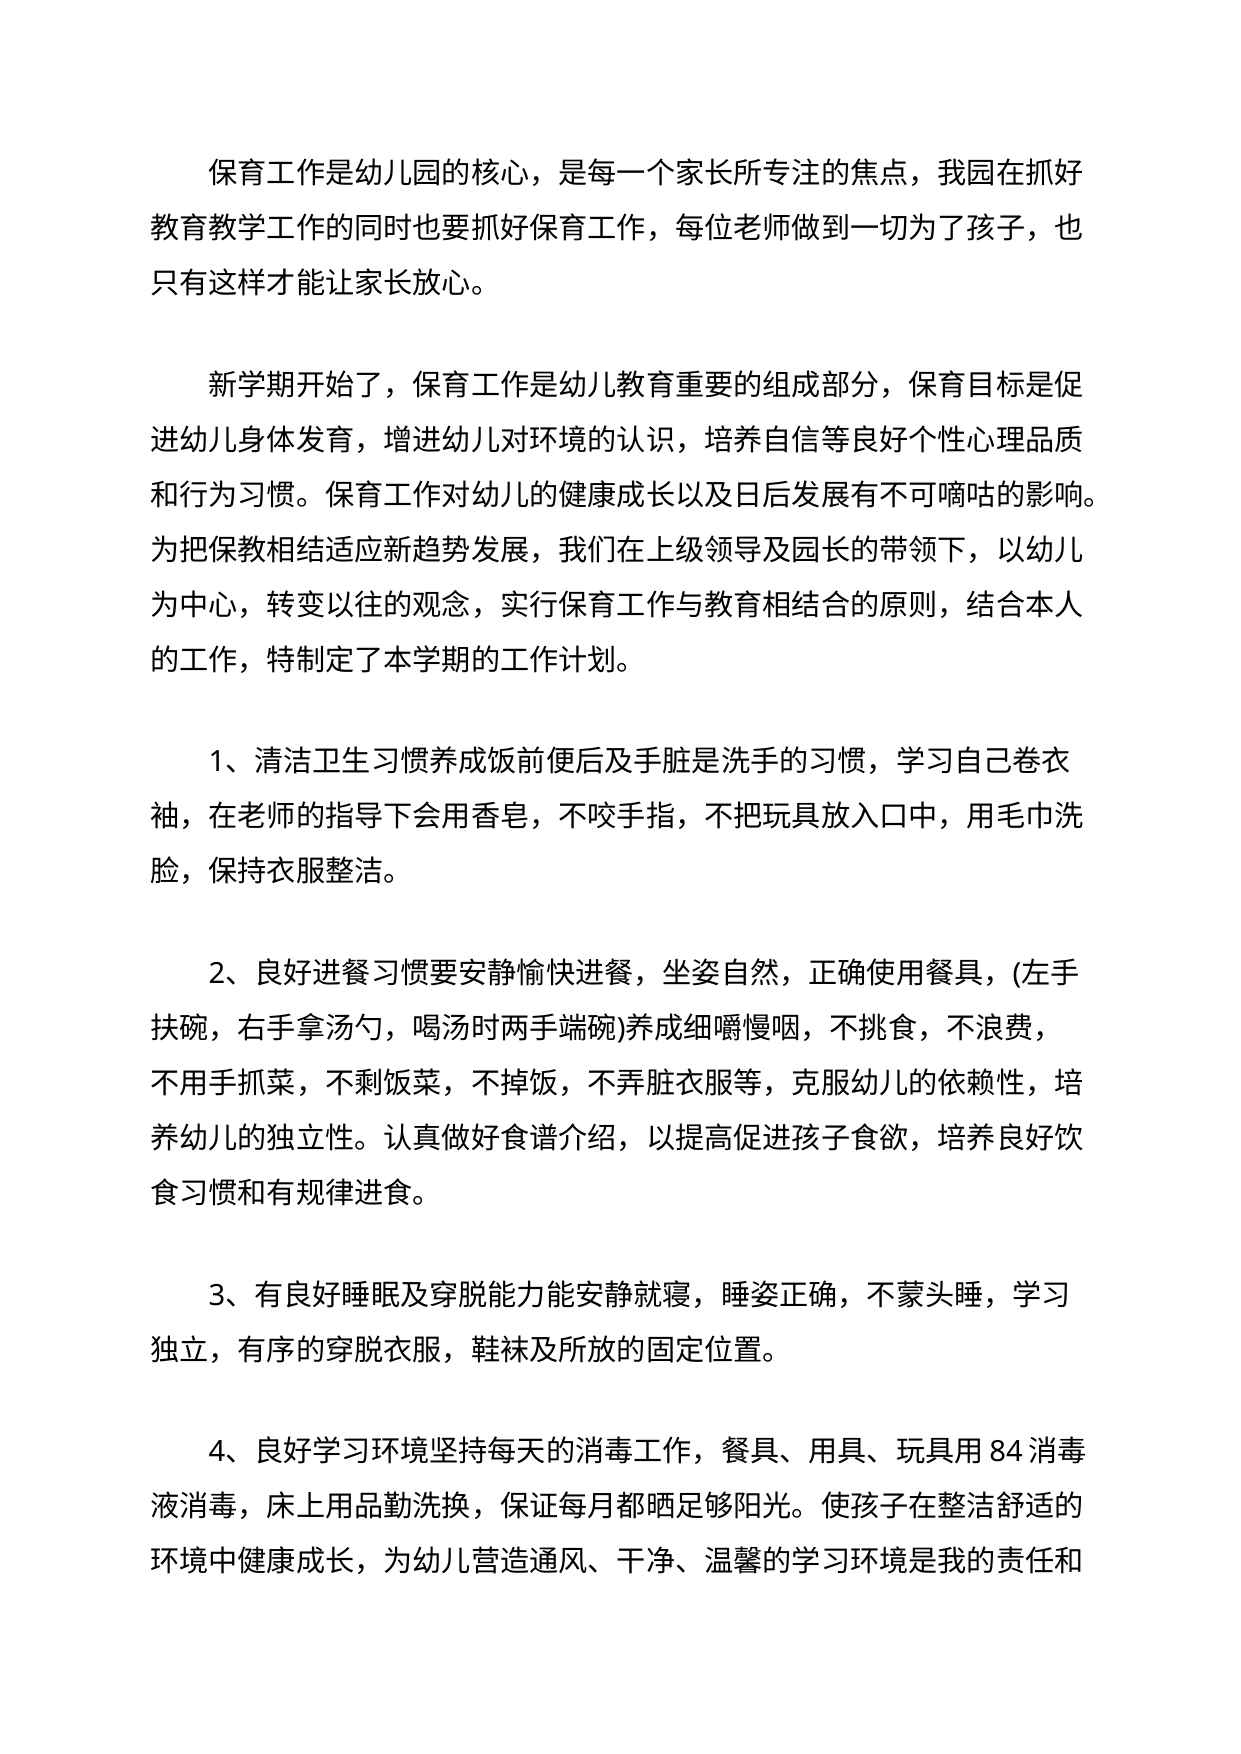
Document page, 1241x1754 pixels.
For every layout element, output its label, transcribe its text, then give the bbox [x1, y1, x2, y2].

text 2、良好进餐习惯要安静愉快进餐，坐姿自然，正确使用餐具，(左手扶碗，右手拿汤勺，喝汤时两手端碗)养成细嚼慢咽，不挑食，不浪费，不用手抓菜，不剩饭菜，不掉饭，不弄脏衣服等，克服幼儿的依赖性，培养幼儿的独立性。认真做好食谱介绍，以提高促进孩子食欲，培养良好饮食习惯和有规律进食。 [150, 949, 1090, 1212]
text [150, 1428, 1090, 1580]
text 3、有良好睡眠及穿脱能力能安静就寝，睡姿正确，不蒙头睡，学习独立，有序的穿脱衣服，鞋袜及所放的固定位置。 [150, 1271, 1090, 1368]
text 1、清洁卫生习惯养成饭前便后及手脏是洗手的习惯，学习自己卷衣袖，在老师的指导下会用香皂，不咬手指，不把玩具放入口中，用毛巾洗脸，保持衣服整洁。 [150, 738, 1090, 890]
text 新学期开始了，保育工作是幼儿教育重要的组成部分，保育目标是促进幼儿身体发育，增进幼儿对环境的认识，培养自信等良好个性心理品质和行为习惯。保育工作对幼儿的健康成长以及日后发展有不可嘀咕的影响。为把保教相结适应新趋势发展，我们在上级领导及园长的带领下，以幼儿为中心，转变以往的观念，实行保育工作与教育相结合的原则，结合本人的工作，特制定了本学期的工作计划。 [150, 362, 1090, 678]
text 保育工作是幼儿园的核心，是每一个家长所专注的焦点，我园在抓好教育教学工作的同时也要抓好保育工作，每位老师做到一切为了孩子，也只有这样才能让家长放心。 [150, 150, 1090, 302]
